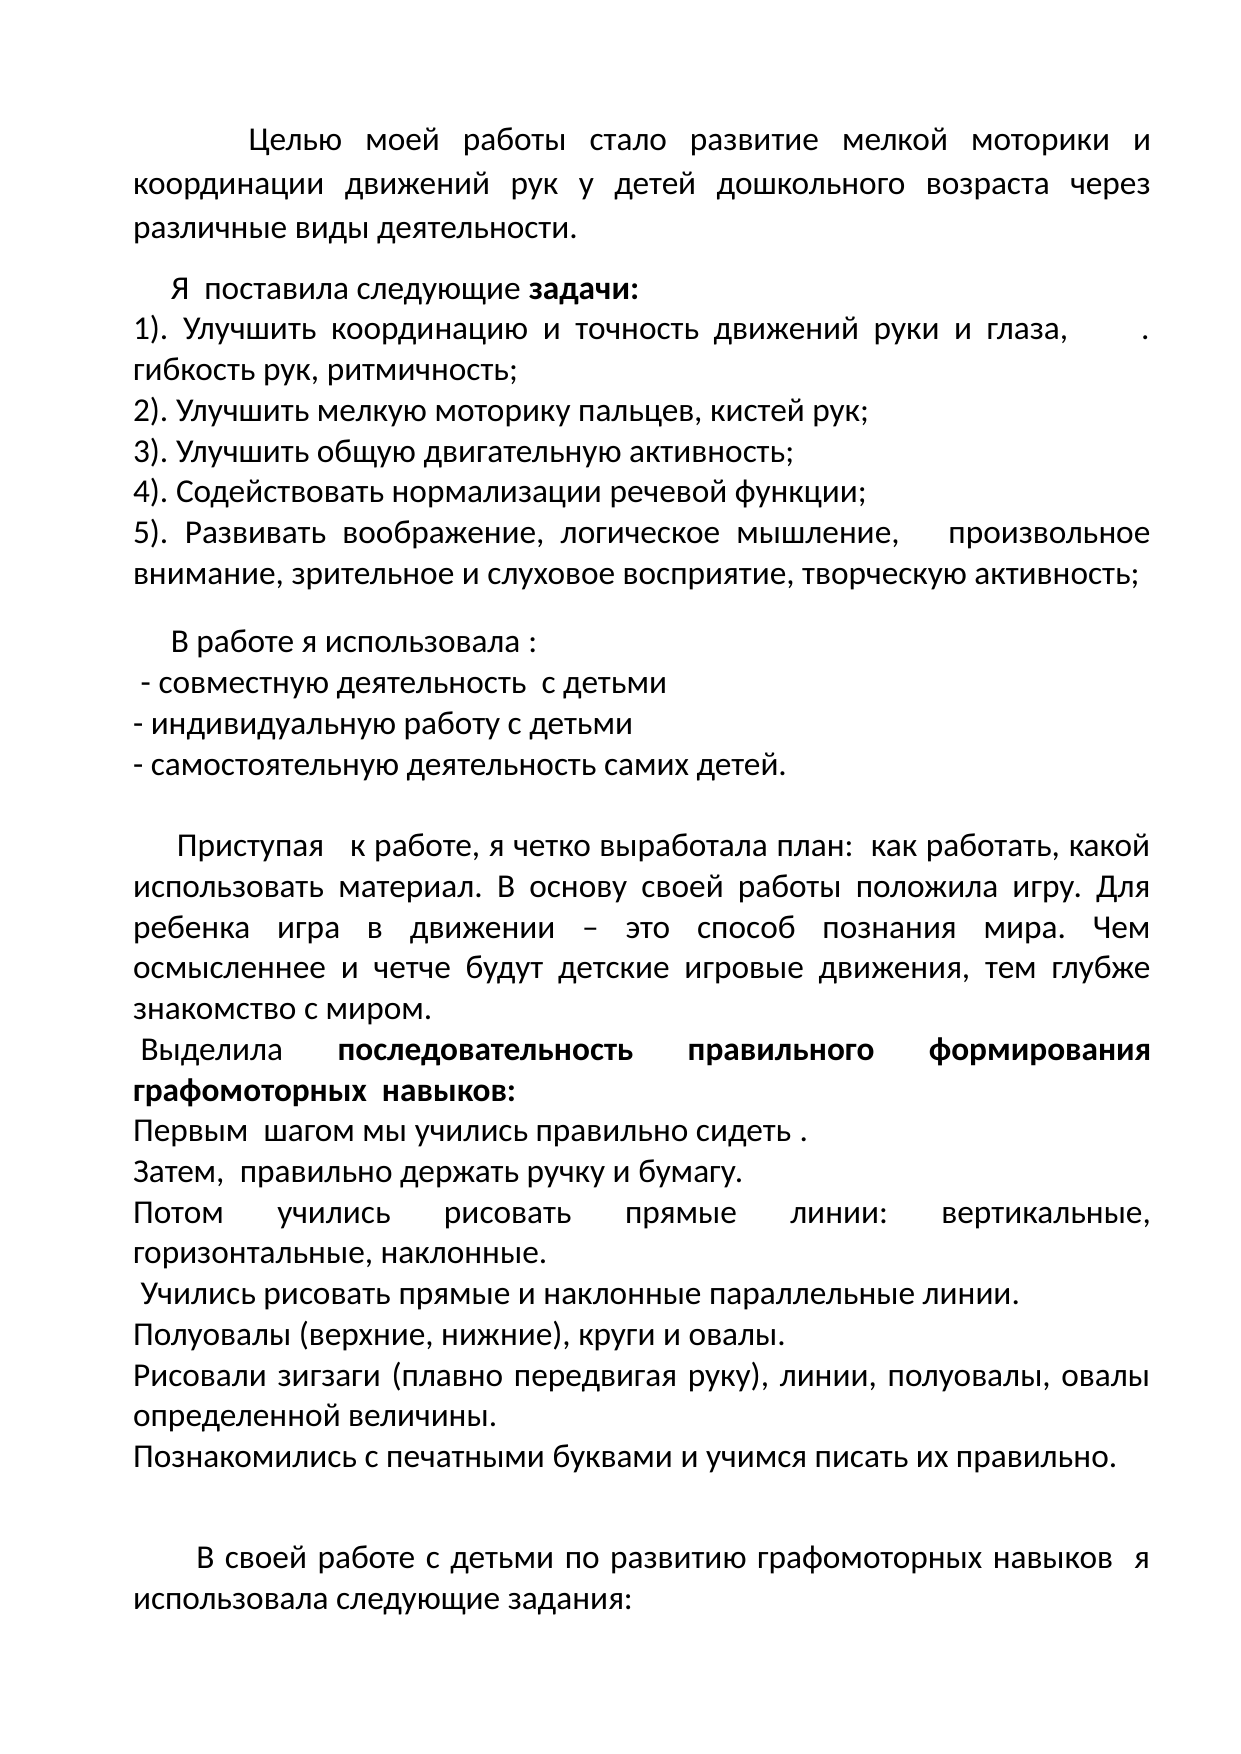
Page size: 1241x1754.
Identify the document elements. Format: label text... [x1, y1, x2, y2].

text Приступая к работе, я четко выработала план: как работать, какой использовать материал. В основу своей работы положила игру. Для ребенка игра в движении – это способ познания мира. Чем осмысленнее и четче будут детские игровые движения, тем глубже знакомство с миром. [133, 824, 1152, 1028]
text 5). Развивать воображение, логическое мышление, произвольное внимание, зрительное и слуховое восприятие, творческую активность; [133, 511, 1152, 592]
text 4). Содействовать нормализации речевой функции; [133, 470, 1152, 511]
text - индивидуальную работу с детьми [133, 702, 1152, 743]
text Рисовали зигзаги (плавно передвигая руку), линии, полуовалы, овалы определенной величины. [133, 1354, 1152, 1435]
text Познакомились с печатными буквами и учимся писать их правильно. [133, 1435, 1152, 1476]
text Полуовалы (верхние, нижние), круги и овалы. [133, 1313, 1152, 1354]
text Потом учились рисовать прямые линии: вертикальные, горизонтальные, наклонные. [133, 1191, 1152, 1272]
text 3). Улучшить общую двигательную активность; [133, 429, 1152, 470]
text Выделила последовательность правильного формирования графомоторных навыков: [133, 1028, 1152, 1109]
text Затем, правильно держать ручку и бумагу. [133, 1150, 1152, 1191]
text - самостоятельную деятельность самих детей. [133, 743, 1152, 783]
text 1). Улучшить координацию и точность движений руки и глаза, . гибкость рук, ритмичность; [133, 307, 1152, 389]
text Целью моей работы стало развитие мелкой моторики и координации движений рук у детей дошкольного возраста через различные виды деятельности. [133, 118, 1152, 247]
text Первым шагом мы учились правильно сидеть . [133, 1109, 1152, 1150]
text В работе я использовала : [133, 621, 1152, 661]
text В своей работе с детьми по развитию графомоторных навыков я использовала следующие задания: [133, 1536, 1152, 1618]
text Учились рисовать прямые и наклонные параллельные линии. [133, 1272, 1152, 1313]
text 2). Улучшить мелкую моторику пальцев, кистей рук; [133, 389, 1152, 429]
text - совместную деятельность с детьми [133, 661, 1152, 702]
text Я поставила следующие задачи: [133, 267, 1152, 307]
